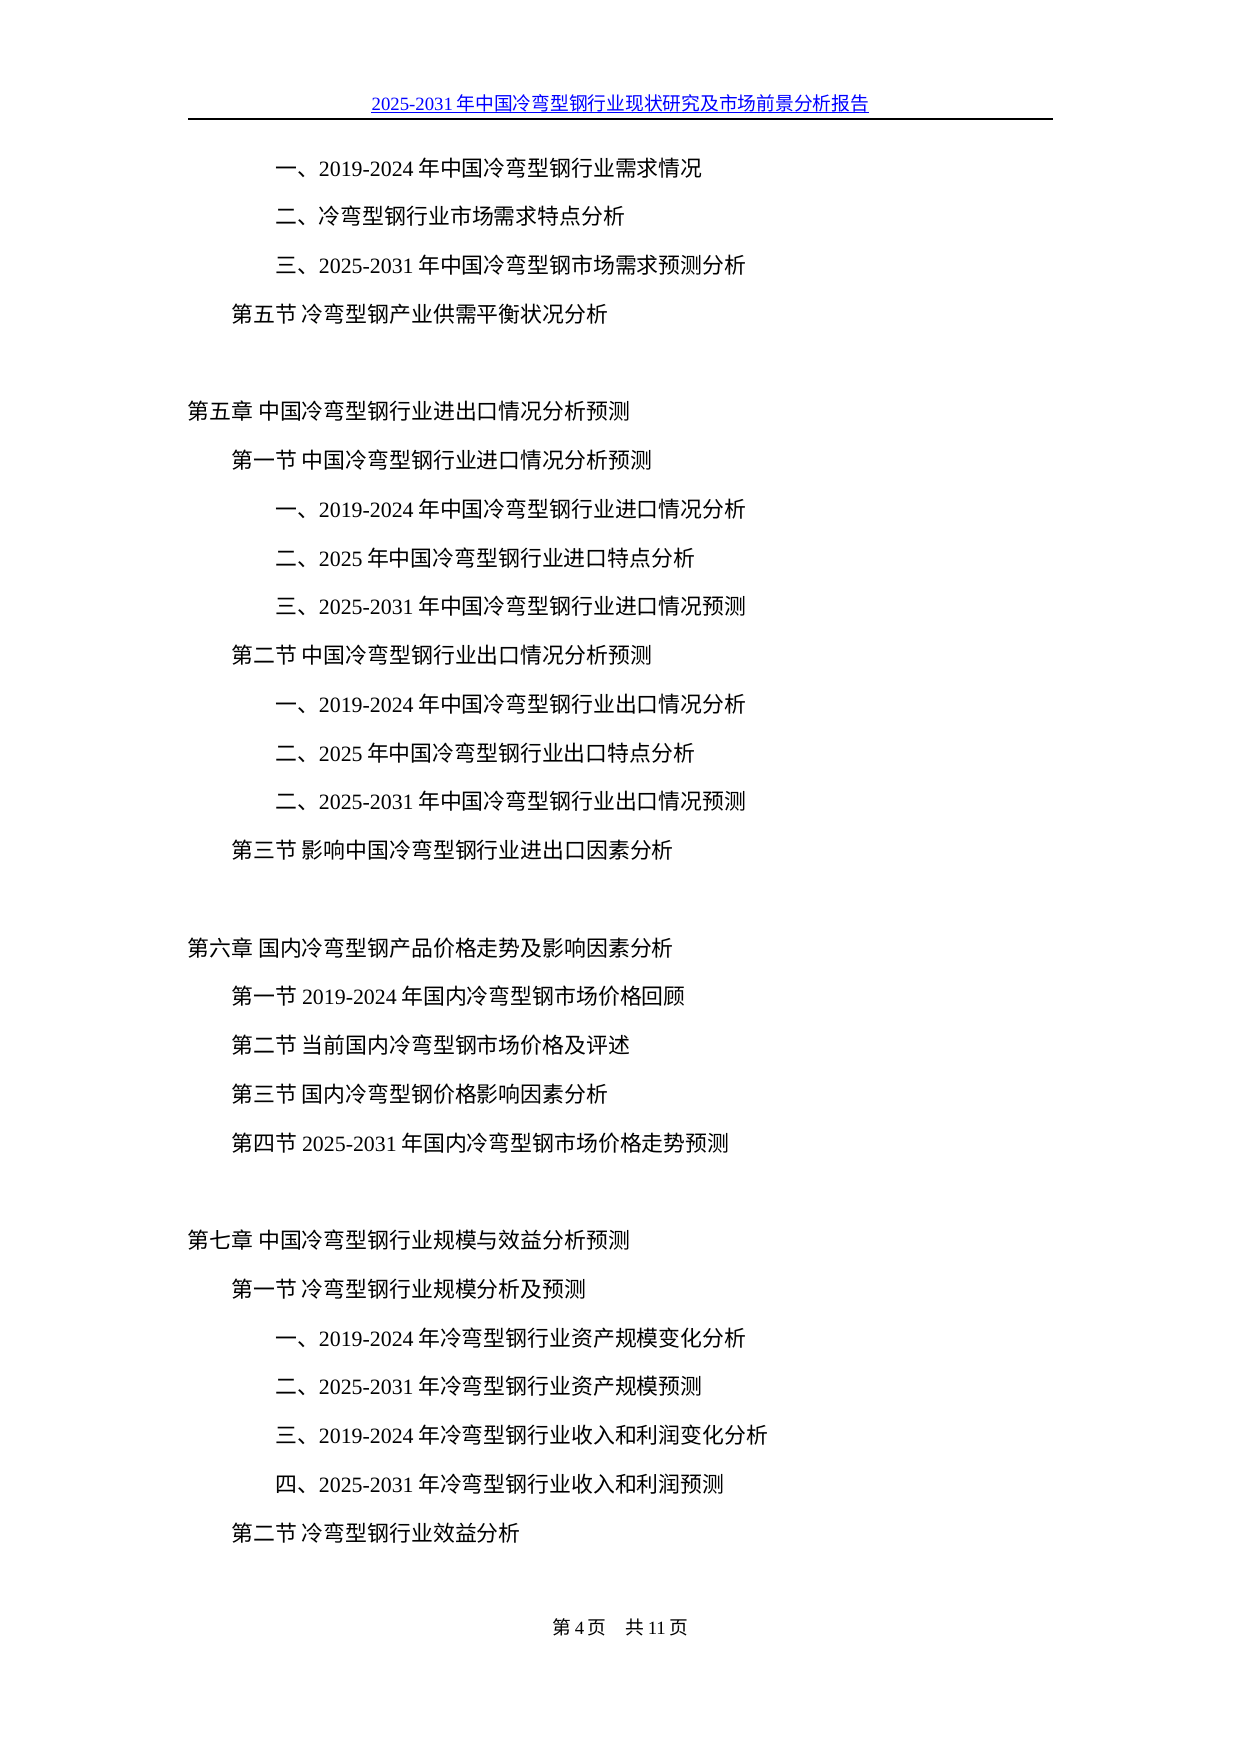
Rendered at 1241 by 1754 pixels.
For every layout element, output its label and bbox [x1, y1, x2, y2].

text [187, 150, 1053, 1548]
